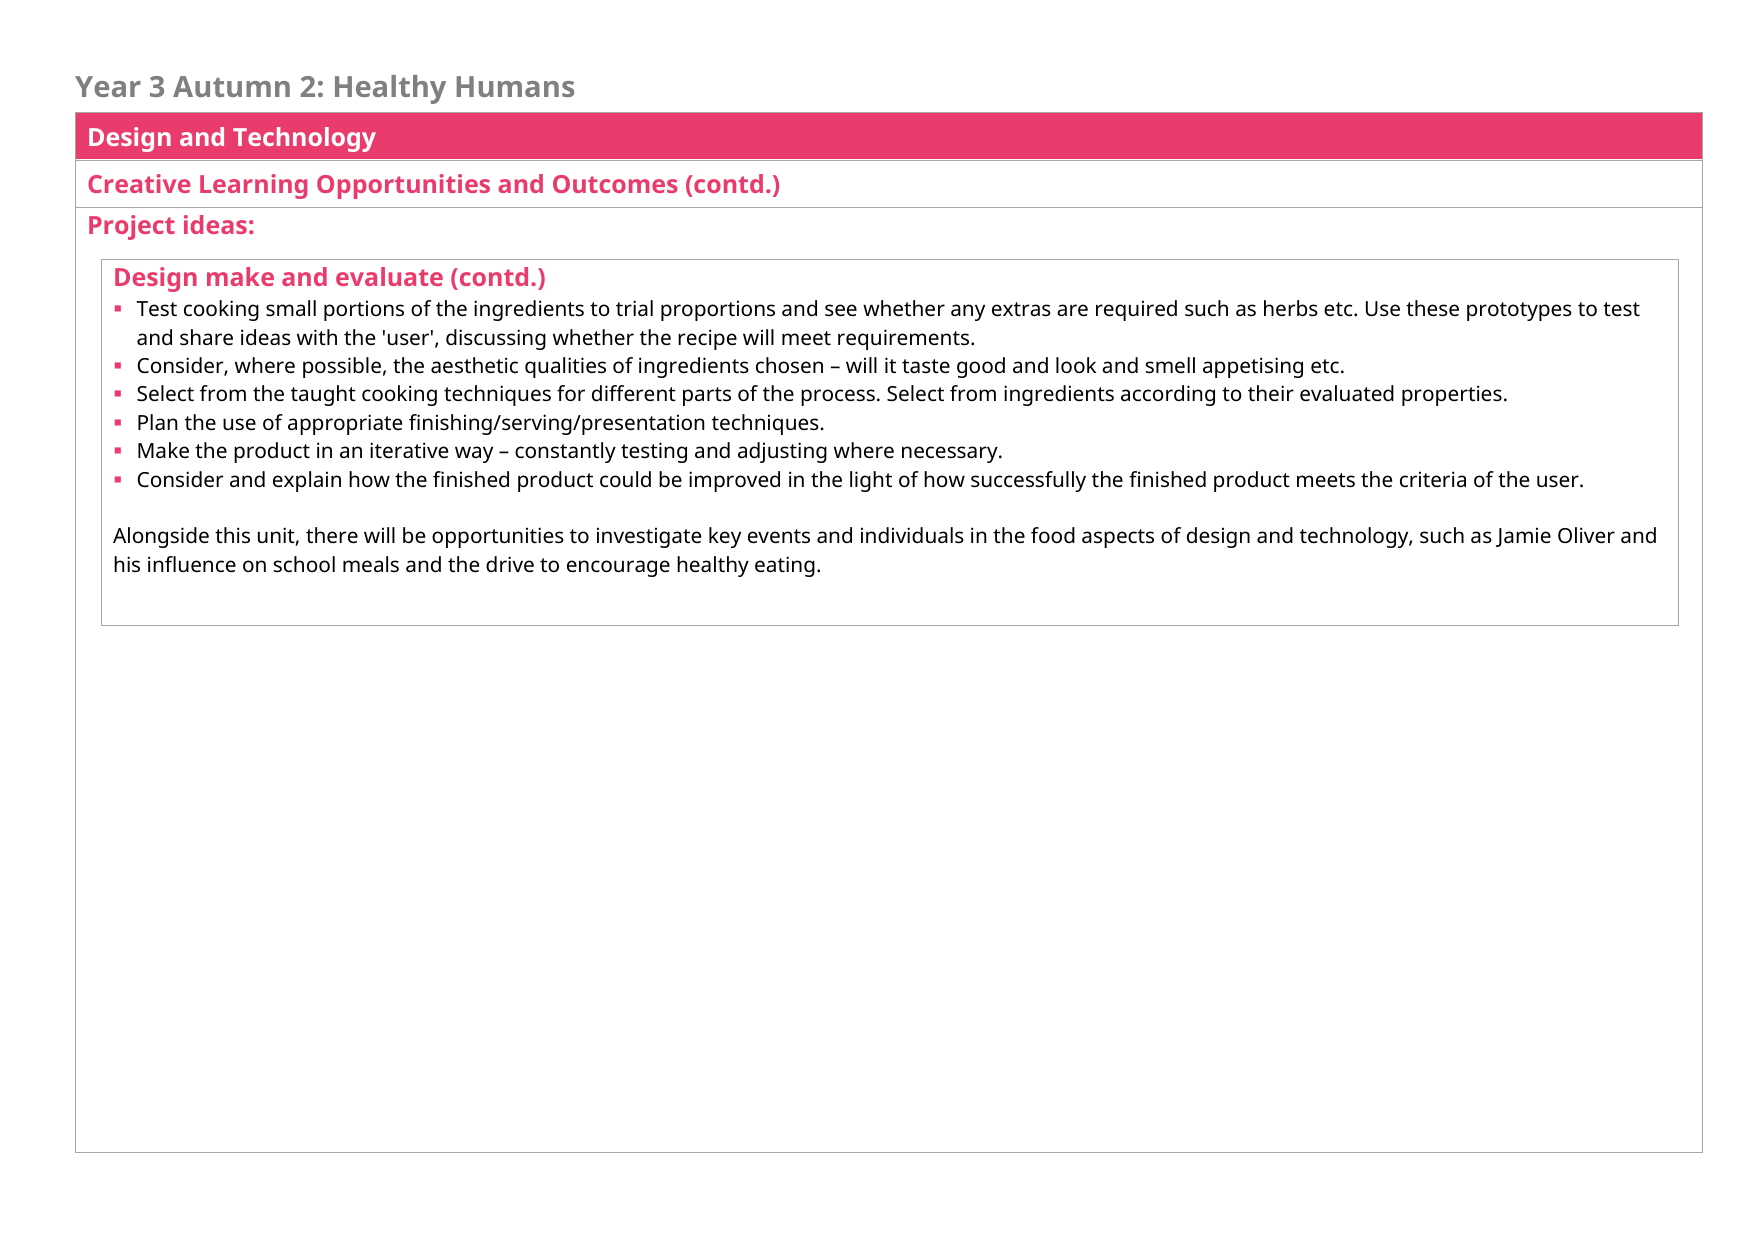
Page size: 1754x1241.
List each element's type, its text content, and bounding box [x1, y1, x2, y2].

table_cell Creative Learning Opportunities and Outcomes (contd.) [76, 161, 1702, 207]
table_cell Project ideas: [76, 208, 1702, 1152]
table_cell Design and Technology [76, 113, 1702, 159]
